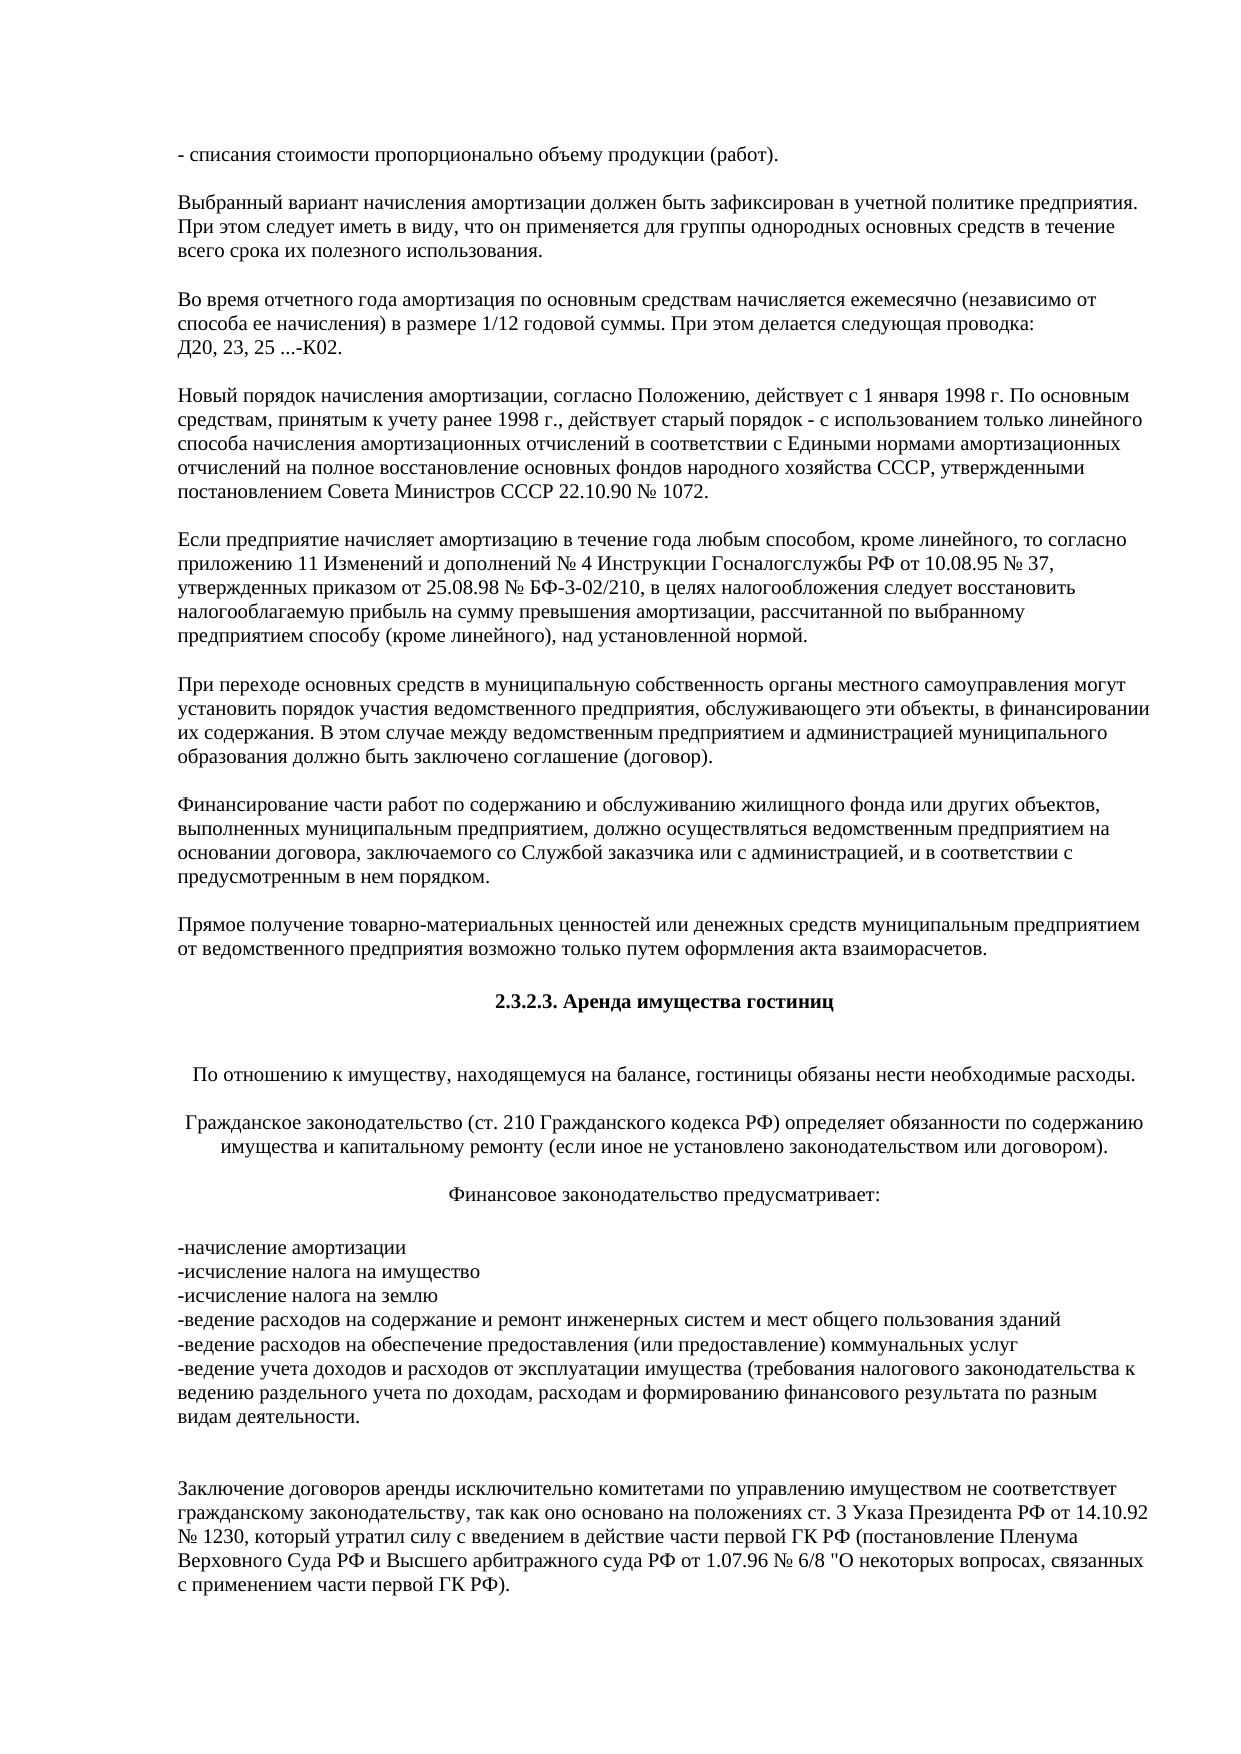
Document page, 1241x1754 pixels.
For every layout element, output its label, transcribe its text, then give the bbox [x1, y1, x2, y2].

text -начисление амортизации -исчисление налога на имущество -исчисление налога на землю -ведение расходов на содержание и ремонт инженерных систем и мест общего пользования зданий -ведение расходов на обеспечение предоставления (или предоставление) коммунальных услуг -ведение учета доходов и расходов от эксплуатации имущества (требования налогового законодательства к ведению раздельного учета по доходам, расходам и формированию финансового результата по разным видам деятельности. [177, 1235, 1152, 1428]
text 2.3.2.3. Аренда имущества гостиниц По отношению к имуществу, находящемуся на балансе, гостиницы обязаны нести необходимые расходы. Гражданское законодательство (ст. 210 Гражданского кодекса РФ) определяет обязанности по содержанию имущества и капитальному ремонту (если иное не установлено законодательством или договором). Финансовое законодательство предусматривает: [177, 989, 1152, 1206]
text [177, 1428, 1152, 1620]
text Д20, 23, 25 ...-К02. Новый порядок начисления амортизации, согласно Положению, действует с 1 января 1998 г. По основным средствам, принятым к учету ранее 1998 г., действует старый порядок - с использованием только линейного способа начисления амортизационных отчислений в соответствии с Едиными нормами амортизационных отчислений на полное восстановление основных фондов народного хозяйства СССР, утвержденными постановлением Совета Министров СССР 22.10.90 № 1072. Если предприятие начисляет амортизацию в течение года любым способом, кроме линейного, то согласно приложению 11 Изменений и дополнений № 4 Инструкции Госналогслужбы РФ от 10.08.95 № 37, утвержденных приказом от 25.08.98 № БФ-3-02/210, в целях налогообложения следует восстановить налогооблагаемую прибыль на сумму превышения амортизации, рассчитанной по выбранному предприятием способу (кроме линейного), над установленной нормой. При переходе основных средств в муниципальную собственность органы местного самоуправления могут установить порядок участия ведомственного предприятия, обслуживающего эти объекты, в финансировании их содержания. В этом случае между ведомственным предприятием и администрацией муниципального образования должно быть заключено соглашение (договор). Финансирование части работ по содержанию и обслуживанию жилищного фонда или других объектов, выполненных муниципальным предприятием, должно осуществляться ведомственным предприятием на основании договора, заключаемого со Службой заказчика или с администрацией, и в соответствии с предусмотренным в нем порядком. Прямое получение товарно-материальных ценностей или денежных средств муниципальным предприятием от ведомственного предприятия возможно только путем оформления акта взаиморасчетов. [177, 335, 1152, 960]
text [177, 118, 1152, 335]
